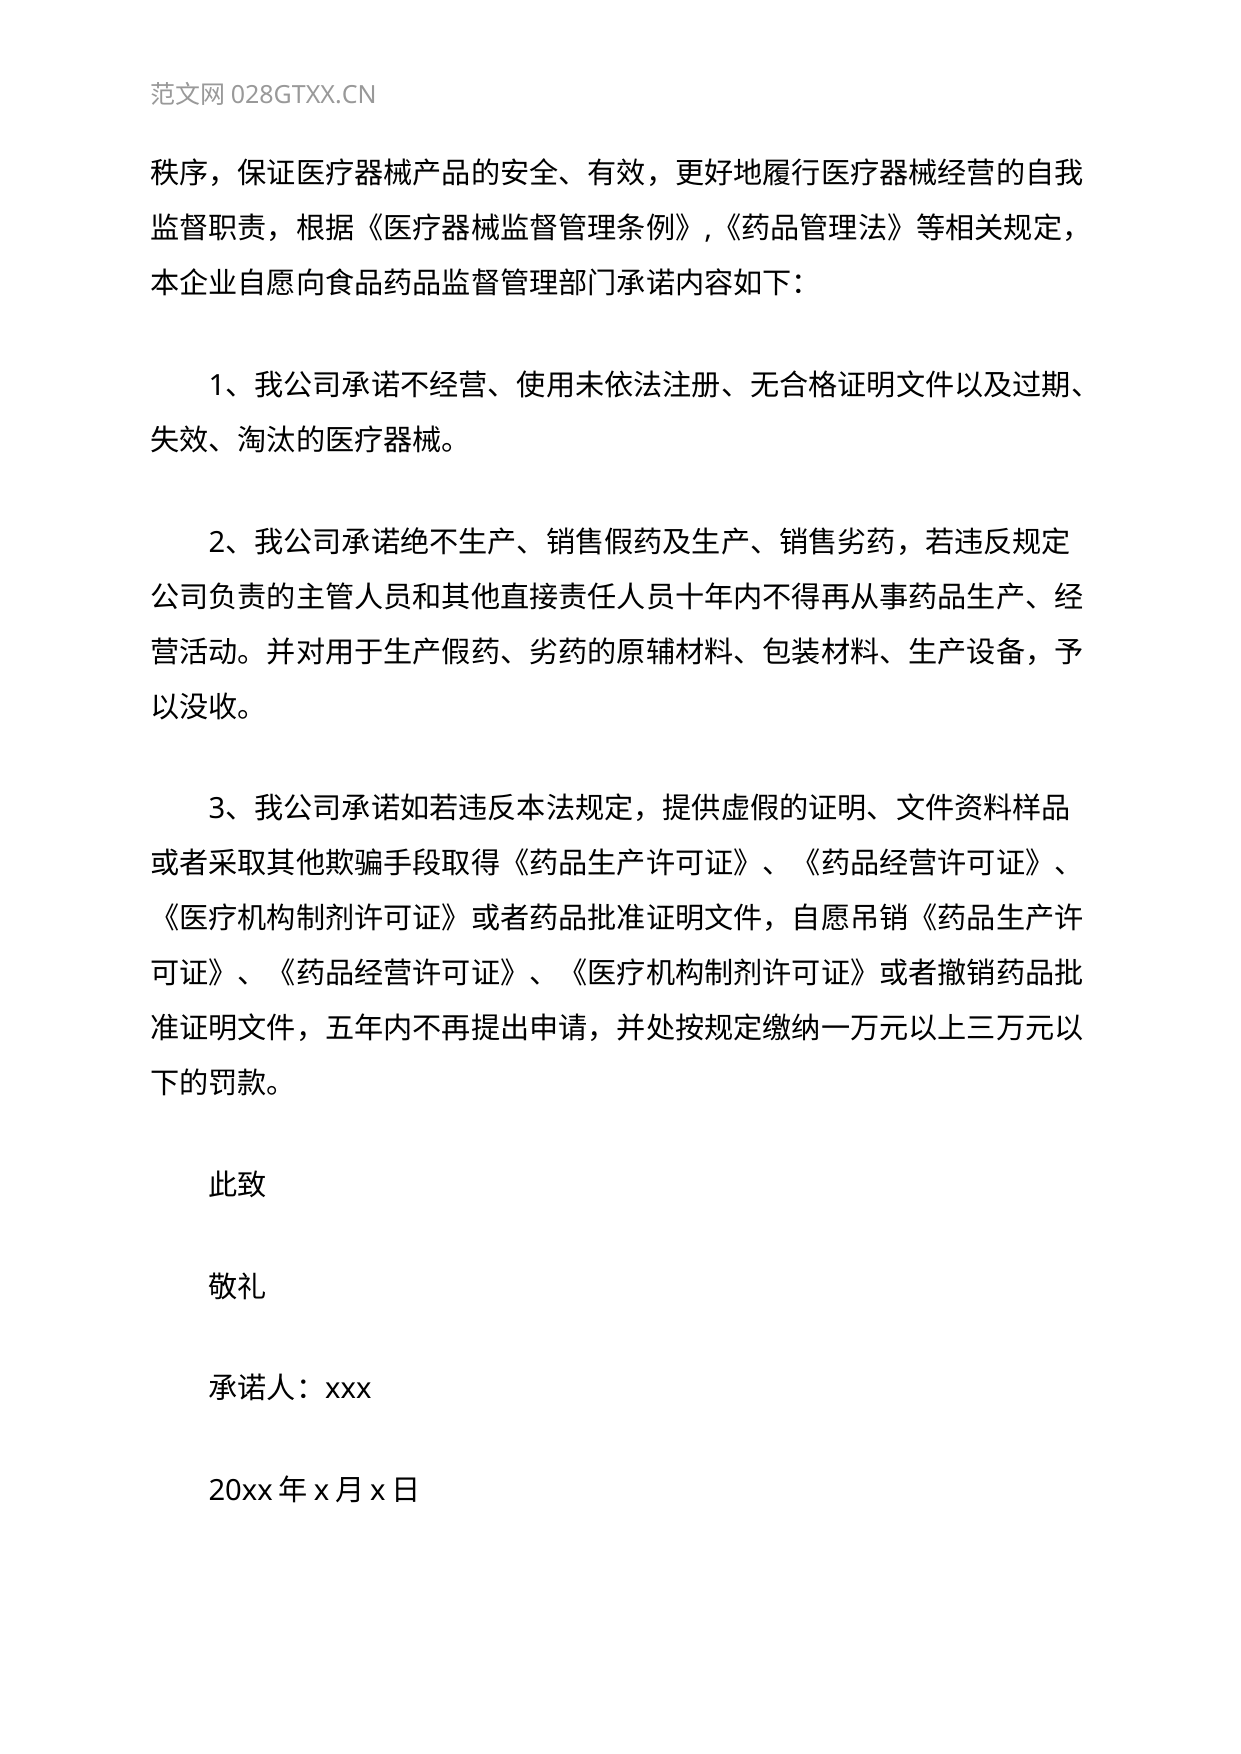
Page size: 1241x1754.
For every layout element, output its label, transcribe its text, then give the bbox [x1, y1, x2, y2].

text 承诺人：xxx [150, 1365, 1090, 1407]
text 2、我公司承诺绝不生产、销售假药及生产、销售劣药，若违反规定公司负责的主管人员和其他直接责任人员十年内不得再从事药品生产、经营活动。并对用于生产假药、劣药的原辅材料、包装材料、生产设备，予以没收。 [150, 518, 1090, 726]
text 20xx年x月x日 [150, 1467, 1090, 1509]
text 此致 [150, 1161, 1090, 1204]
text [150, 150, 1090, 302]
text 敬礼 [150, 1263, 1090, 1305]
text 3、我公司承诺如若违反本法规定，提供虚假的证明、文件资料样品或者采取其他欺骗手段取得《药品生产许可证》、《药品经营许可证》、《医疗机构制剂许可证》或者药品批准证明文件，自愿吊销《药品生产许可证》、《药品经营许可证》、《医疗机构制剂许可证》或者撤销药品批准证明文件，五年内不再提出申请，并处按规定缴纳一万元以上三万元以下的罚款。 [150, 785, 1090, 1102]
text 1、我公司承诺不经营、使用未依法注册、无合格证明文件以及过期、失效、淘汰的医疗器械。 [150, 362, 1090, 459]
